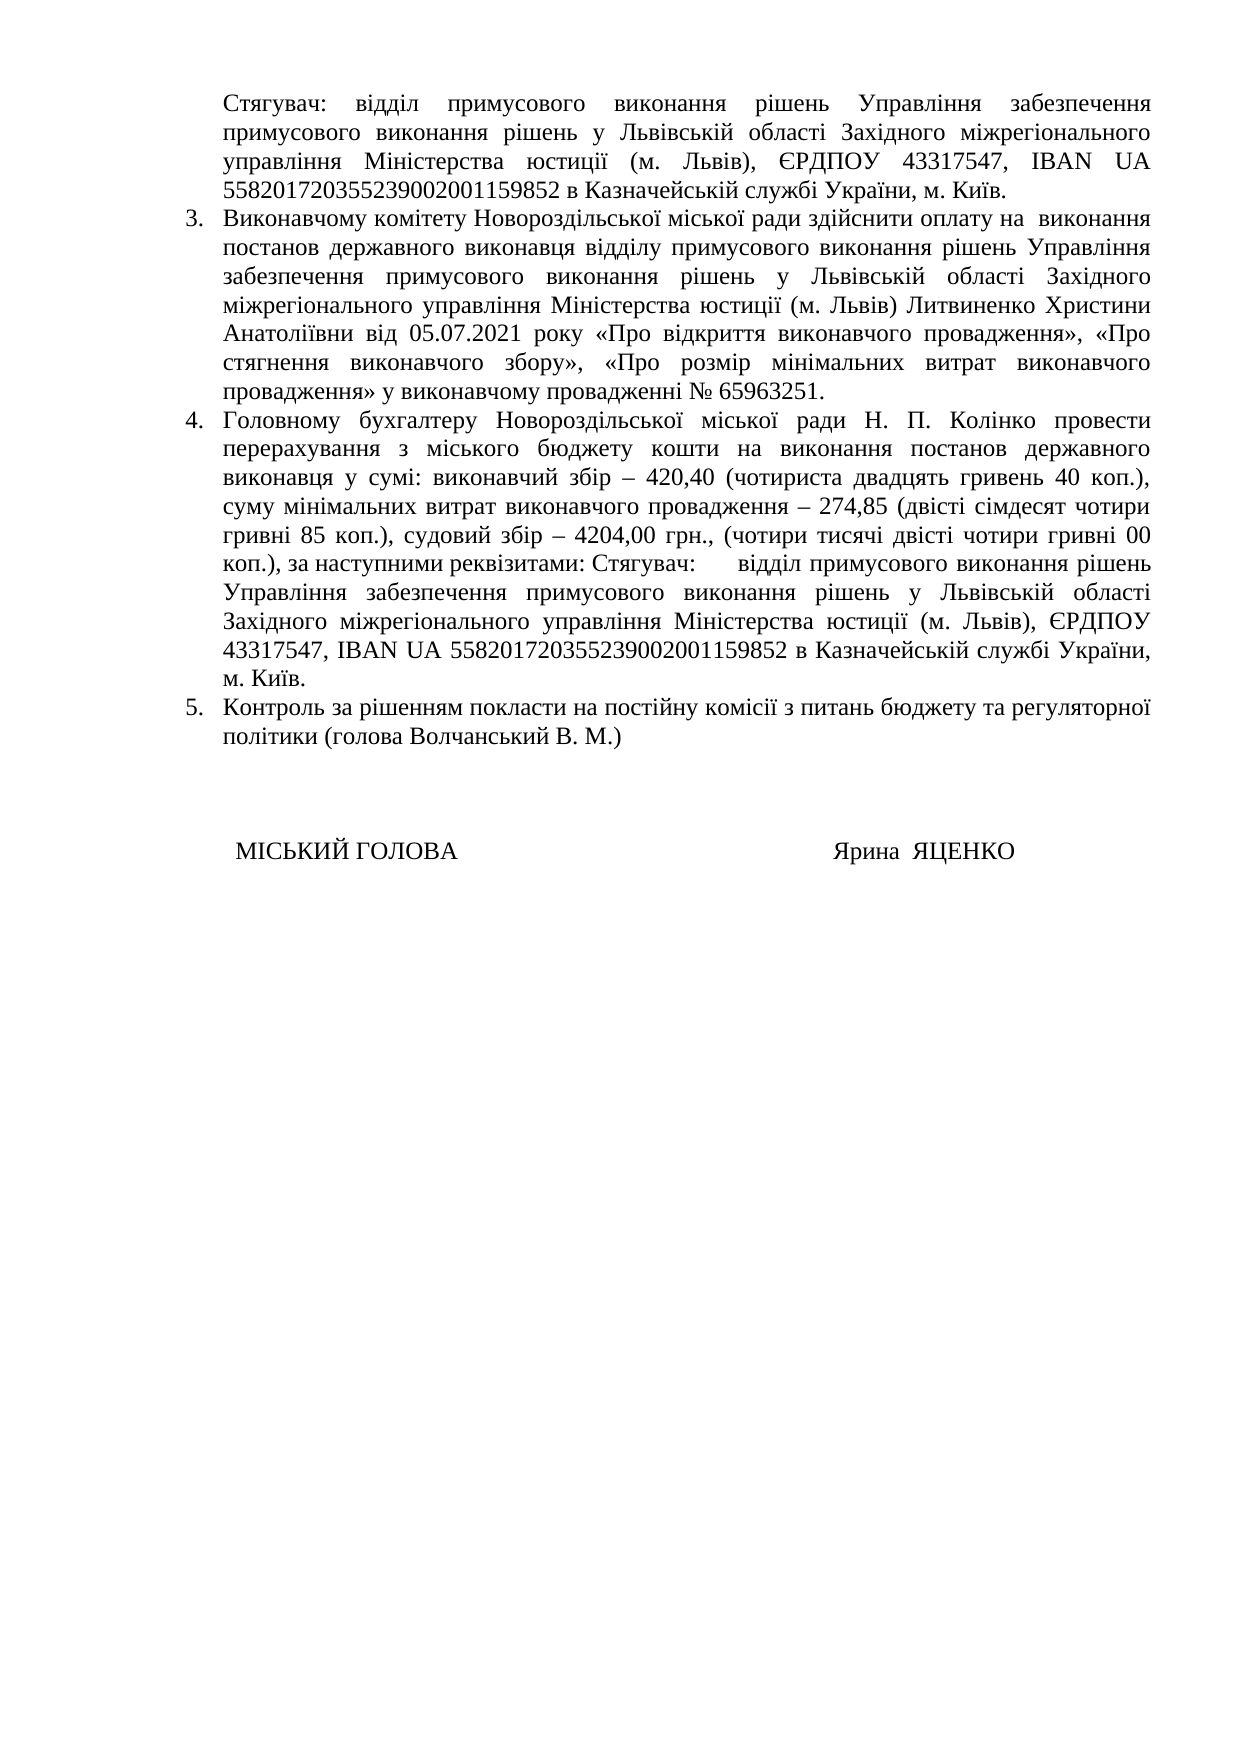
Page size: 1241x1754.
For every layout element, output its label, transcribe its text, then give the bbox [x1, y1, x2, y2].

text МІСЬКИЙ ГОЛОВА Ярина ЯЦЕНКО [148, 836, 1152, 865]
list Головному бухгалтеру Новороздільської міської ради Н. П. Колінко провести перерахування з міського бюджету кошти на виконання постанов державного виконавця у сумі: виконавчий збір – 420,40 (чотириста двадцять гривень 40 коп.), суму мінімальних витрат виконавчого провадження – 274,85 (двісті сімдесят чотири гривні 85 коп.), судовий збір – 4204,00 грн., (чотири тисячі двісті чотири гривні 00 коп.), за наступними реквізитами: Стягувач: відділ примусового виконання рішень Управління забезпечення примусового виконання рішень у Львівській області Західного міжрегіонального управління Міністерства юстиції (м. Львів), ЄРДПОУ 43317547, IBAN UA 558201720355239002001159852 в Казначейській службі України, м. Київ. [185, 405, 1152, 692]
list Контроль за рішенням покласти на постійну комісії з питань бюджету та регуляторної політики (голова Волчанський В. М.) [185, 692, 1152, 750]
list Виконавчому комітету Новороздільської міської ради здійснити оплату на виконання постанов державного виконавця відділу примусового виконання рішень Управління забезпечення примусового виконання рішень у Львівській області Західного міжрегіонального управління Міністерства юстиції (м. Львів) Литвиненко Христини Анатоліївни від 05.07.2021 року «Про відкриття виконавчого провадження», «Про стягнення виконавчого збору», «Про розмір мінімальних витрат виконавчого провадження» у виконавчому провадженні № 65963251. [185, 203, 1152, 405]
list Стягувач: відділ примусового виконання рішень Управління забезпечення примусового виконання рішень у Львівській області Західного міжрегіонального управління Міністерства юстиції (м. Львів), ЄРДПОУ 43317547, IBAN UA 558201720355239002001159852 в Казначейській службі України, м. Київ. [223, 88, 1152, 203]
